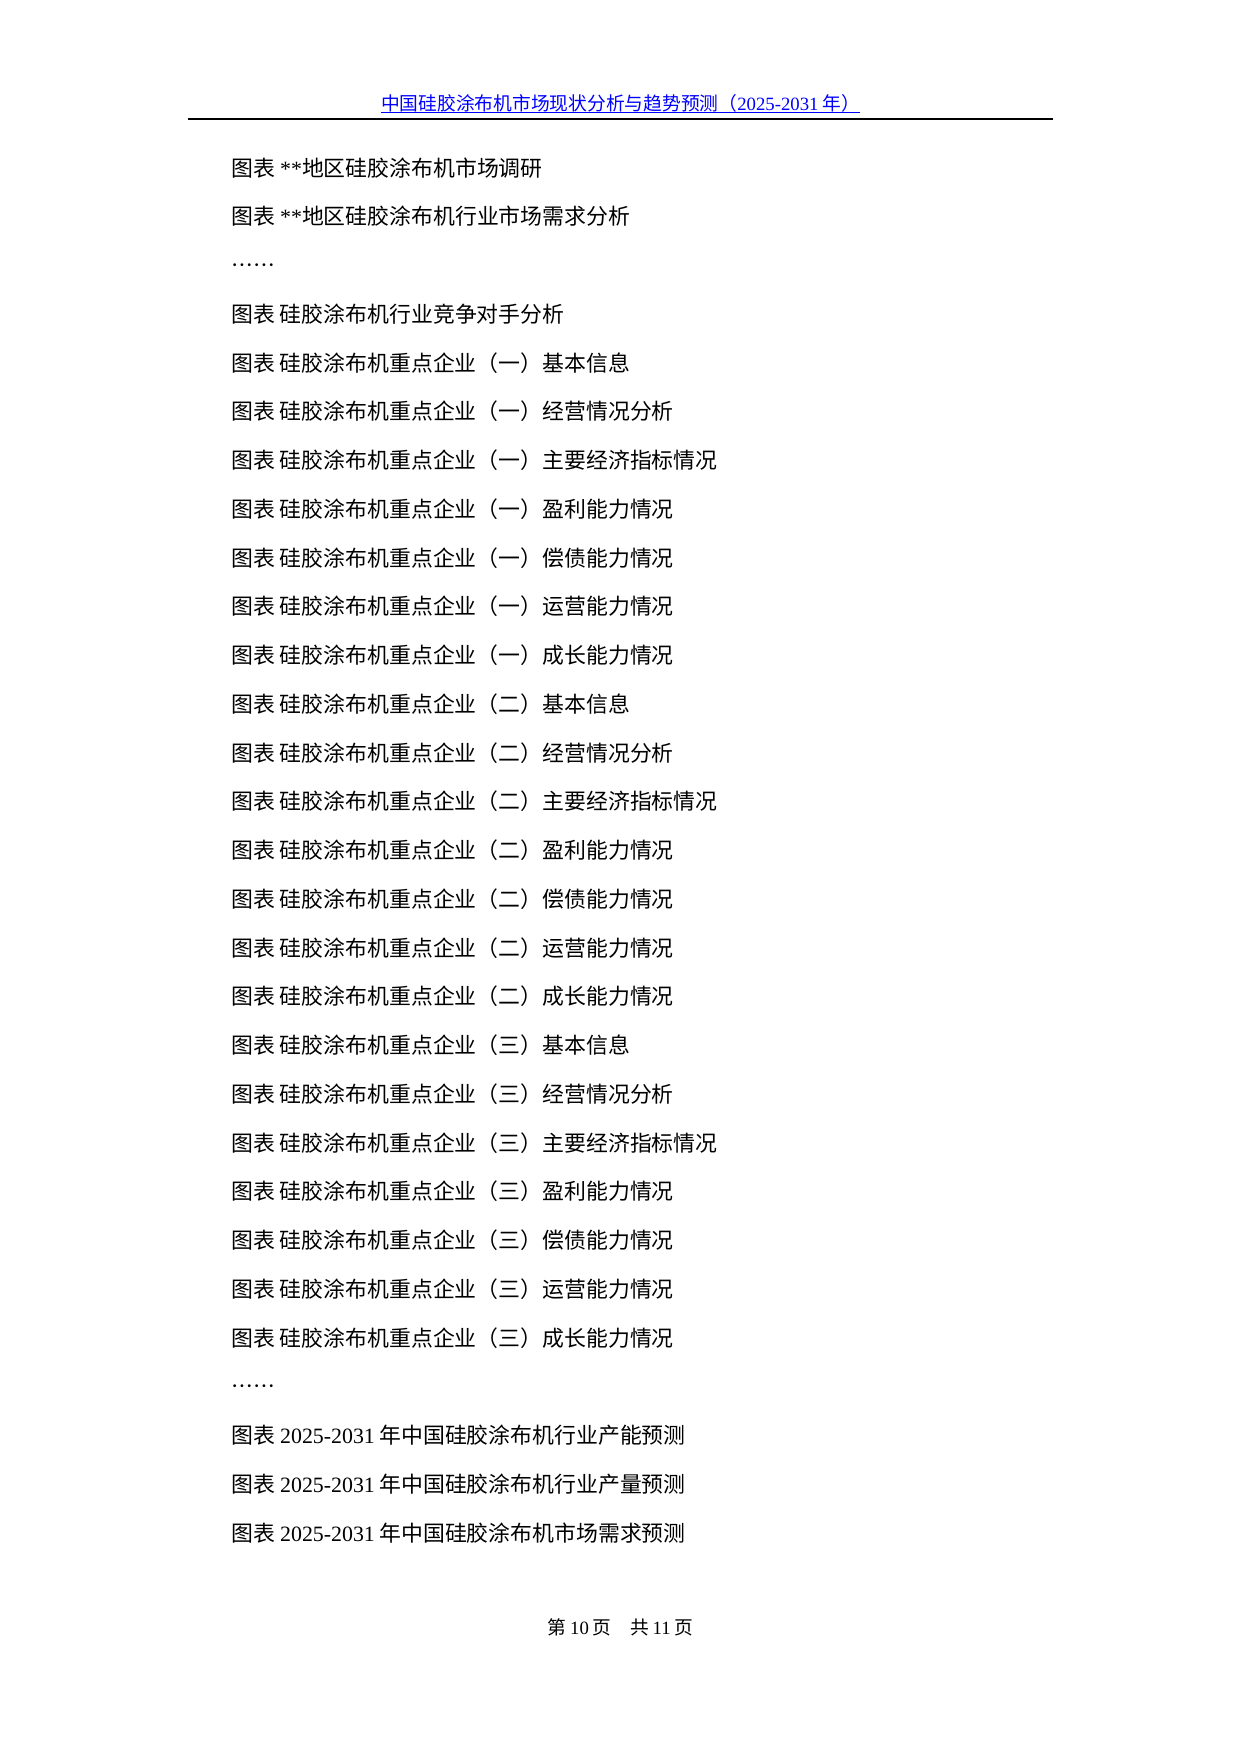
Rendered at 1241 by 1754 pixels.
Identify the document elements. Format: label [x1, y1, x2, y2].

text [187, 150, 1053, 1548]
